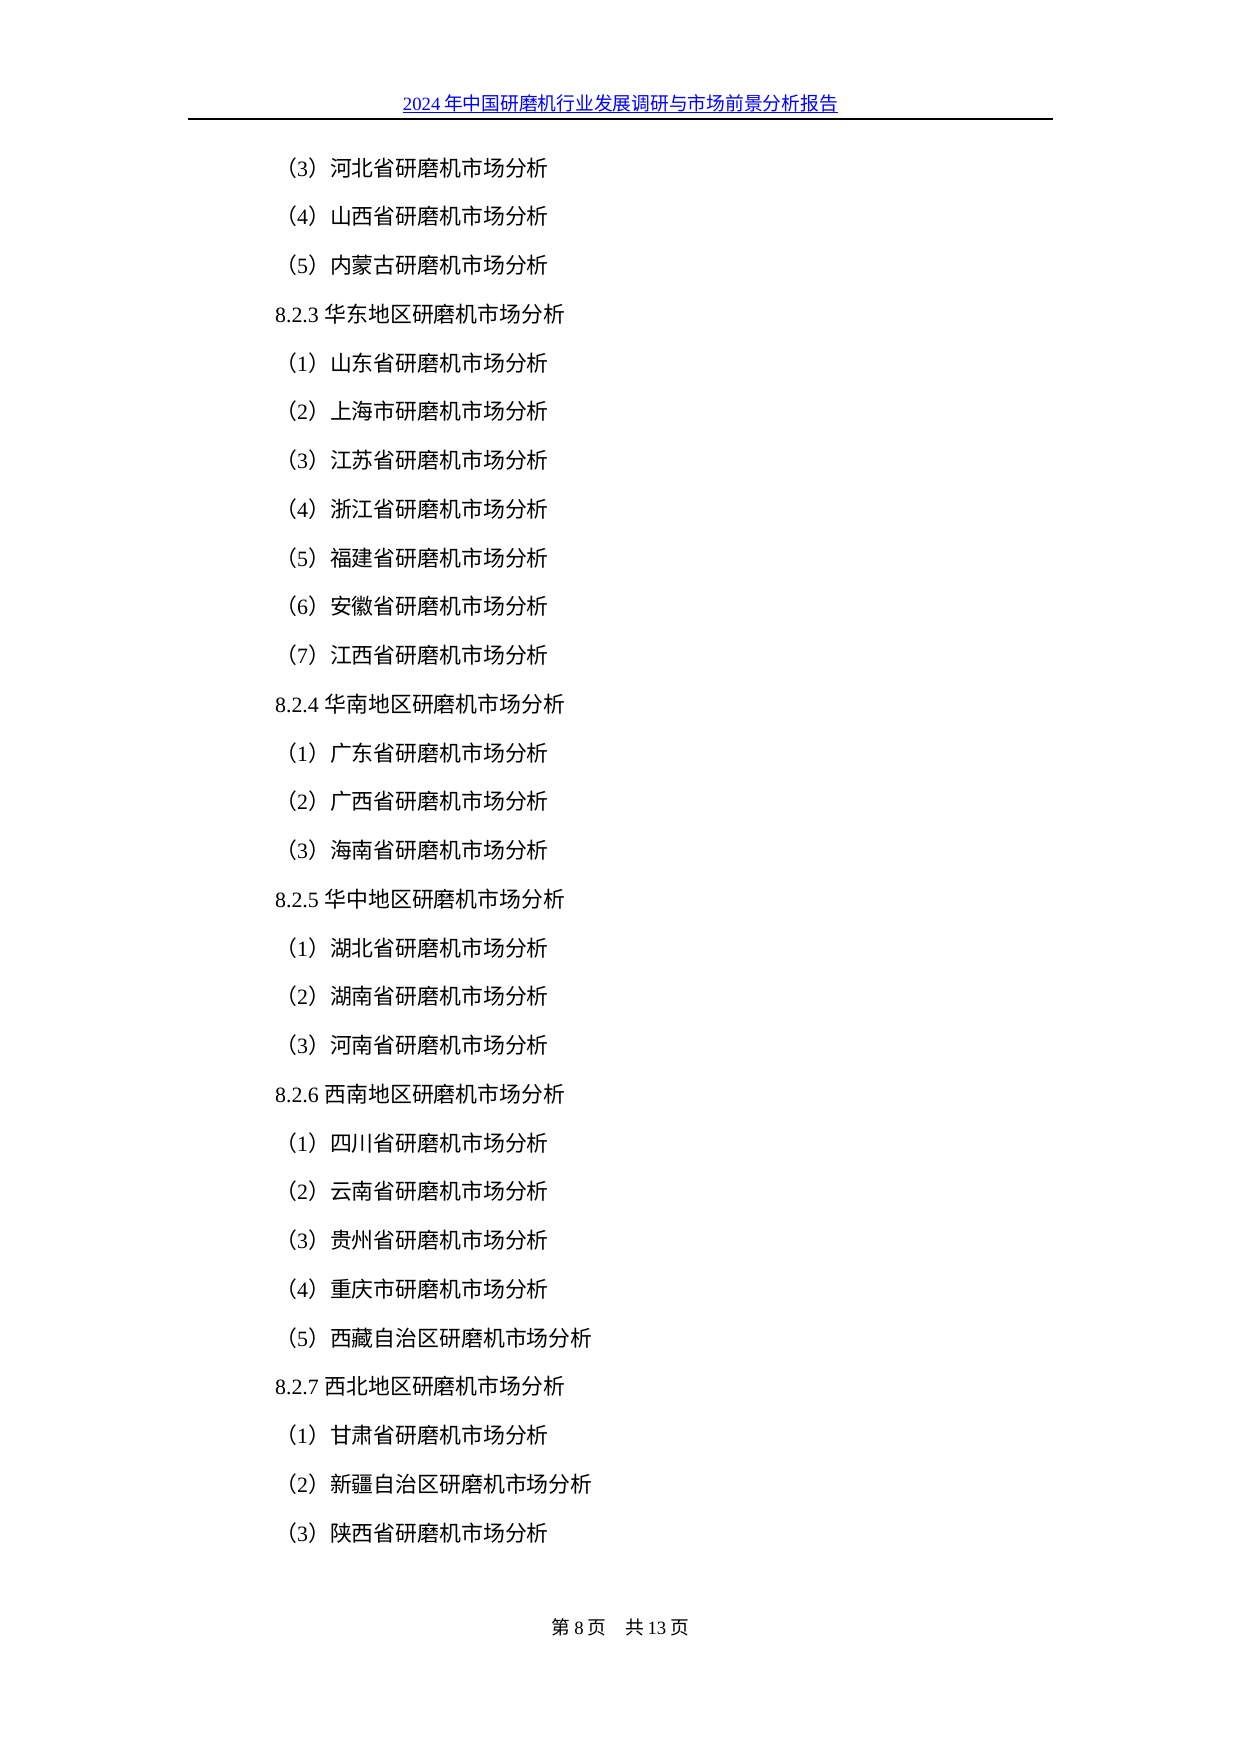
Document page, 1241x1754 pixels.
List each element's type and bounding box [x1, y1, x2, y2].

text [187, 150, 1053, 1548]
